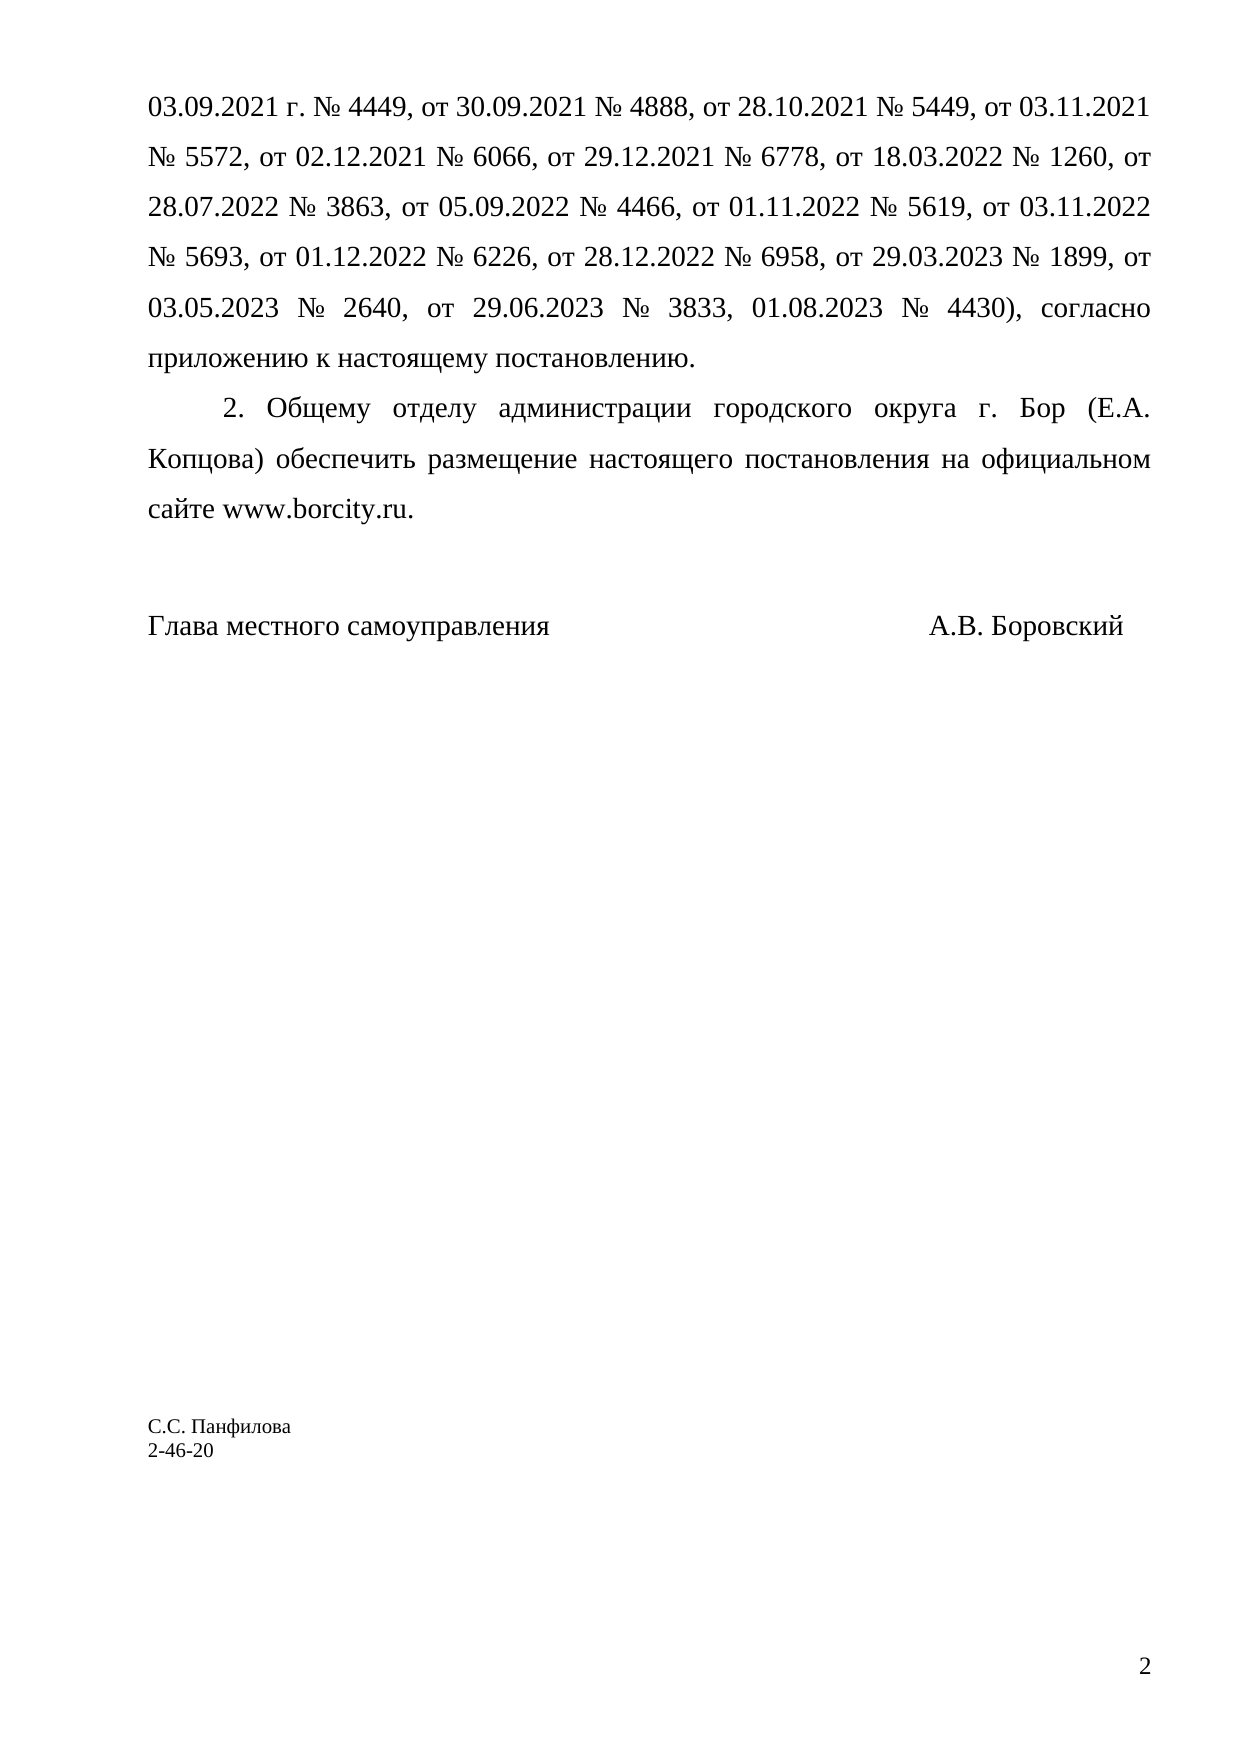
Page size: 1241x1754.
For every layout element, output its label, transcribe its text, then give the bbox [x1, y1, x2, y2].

text С.С. Панфилова [148, 1413, 1152, 1438]
text 2-46-20 [148, 1438, 1152, 1462]
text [148, 89, 1152, 374]
text 2. Общему отделу администрации городского округа г. Бор (Е.А. Копцова) обеспечить размещение настоящего постановления на официальном сайте www.borcity.ru. [148, 391, 1152, 525]
text Глава местного самоуправления А.В. Боровский [148, 608, 1152, 642]
